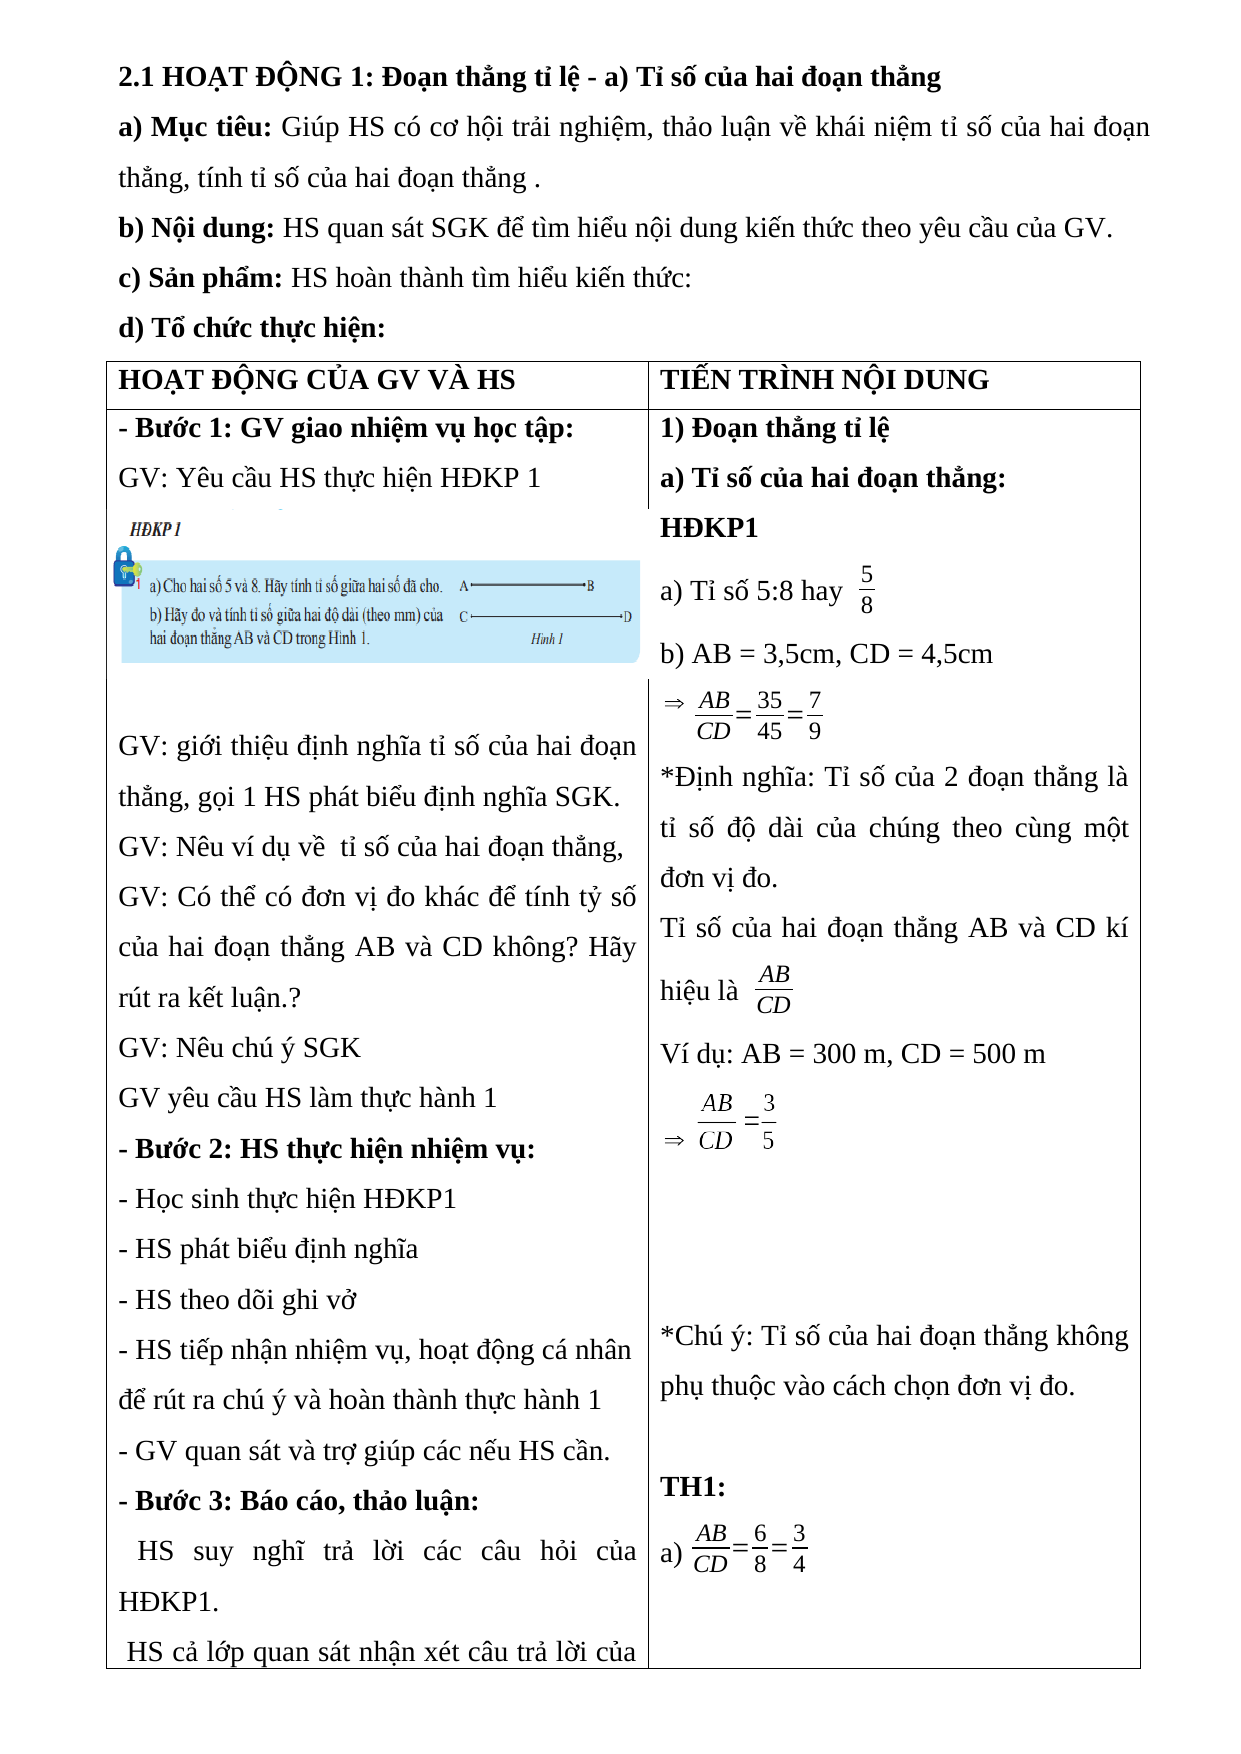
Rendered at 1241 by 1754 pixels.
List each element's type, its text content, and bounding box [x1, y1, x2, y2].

text b) Nội dung: HS quan sát SGK để tìm hiểu nội dung kiến thức theo yêu cầu của GV. [118, 210, 1152, 243]
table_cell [649, 410, 1140, 1667]
table_header HOẠT ĐỘNG CỦA GV VÀ HS [107, 362, 648, 409]
text a) Mục tiêu: Giúp HS có cơ hội trải nghiệm, thảo luận về khái niệm tỉ số của hai đoạn thẳng, tính tỉ số của hai đoạn thẳng . [118, 109, 1152, 193]
text d) Tổ chức thực hiện: [118, 311, 1152, 344]
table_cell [107, 679, 648, 1667]
text 2.1 HOẠT ĐỘNG 1: Đoạn thẳng tỉ lệ - a) Tỉ số của hai đoạn thẳng [118, 59, 1152, 93]
picture [106, 509, 654, 679]
text c) Sản phẩm: HS hoàn thành tìm hiểu kiến thức: [118, 260, 1152, 294]
table_header TIẾN TRÌNH NỘI DUNG [649, 362, 1140, 409]
